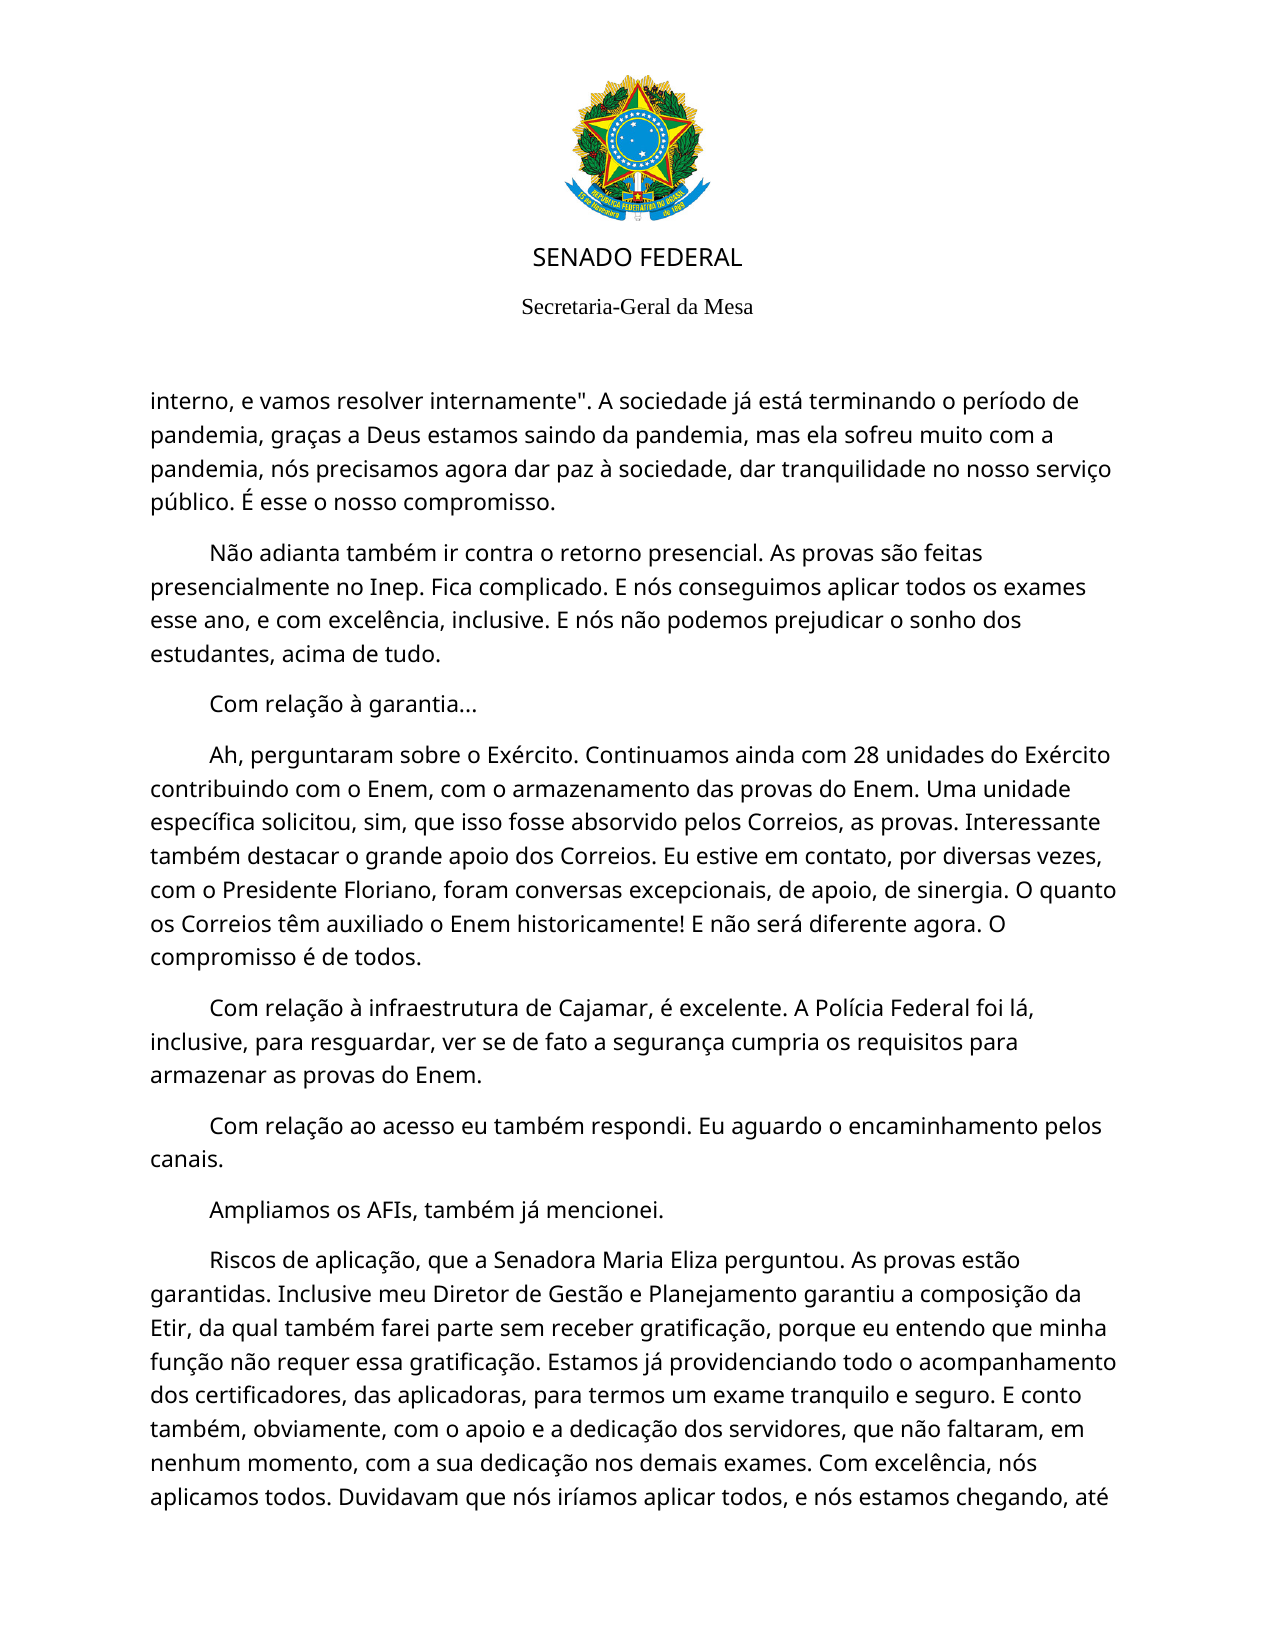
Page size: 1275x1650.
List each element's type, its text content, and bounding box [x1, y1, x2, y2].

text Ampliamos os AFIs, também já mencionei. [150, 1194, 1125, 1225]
text Com relação ao acesso eu também respondi. Eu aguardo o encaminhamento pelos canais. [150, 1109, 1125, 1174]
text Com relação à infraestrutura de Cajamar, é excelente. A Polícia Federal foi lá, inclusive, para resguardar, ver se de fato a segurança cumpria os requisitos para armazenar as provas do Enem. [150, 992, 1125, 1090]
text Não adianta também ir contra o retorno presencial. As provas são feitas presencialmente no Inep. Fica complicado. E nós conseguimos aplicar todos os exames esse ano, e com excelência, inclusive. E nós não podemos prejudicar o sonho dos estudantes, acima de tudo. [150, 537, 1125, 669]
text Com relação à garantia... [150, 688, 1125, 719]
text Ah, perguntaram sobre o Exército. Continuamos ainda com 28 unidades do Exército contribuindo com o Enem, com o armazenamento das provas do Enem. Uma unidade específica solicitou, sim, que isso fosse absorvido pelos Correios, as provas. Interessante também destacar o grande apoio dos Correios. Eu estive em contato, por diversas vezes, com o Presidente Floriano, foram conversas excepcionais, de apoio, de sinergia. O quanto os Correios têm auxiliado o Enem historicamente! E não será diferente agora. O compromisso é de todos. [150, 739, 1125, 972]
picture [564, 75, 711, 221]
